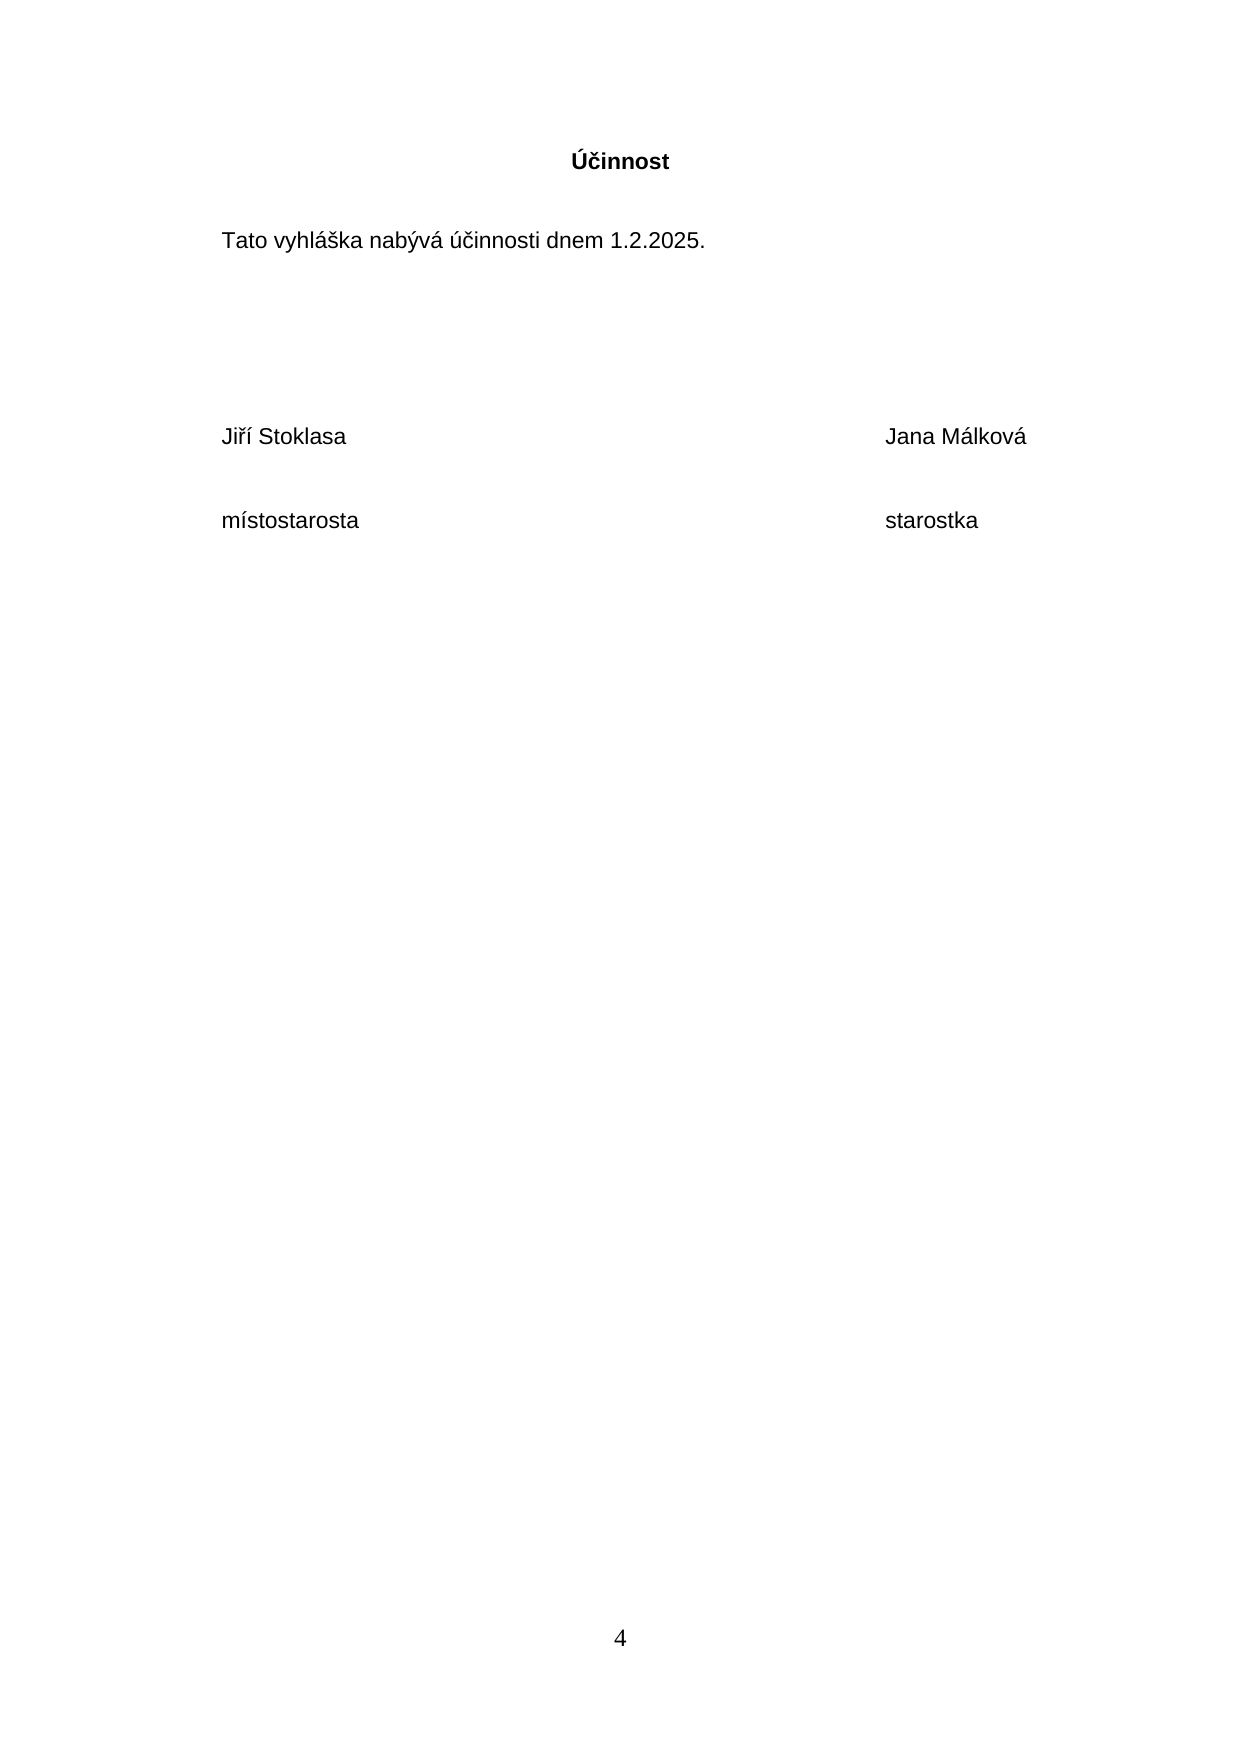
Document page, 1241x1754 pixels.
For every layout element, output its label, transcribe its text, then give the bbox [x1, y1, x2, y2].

text Účinnost [148, 148, 1092, 174]
text Jiří Stoklasa Jana Málková [148, 423, 1092, 449]
text místostarosta starostka [221, 507, 1092, 533]
text Tato vyhláška nabývá účinnosti dnem 1.2.2025. [148, 227, 1092, 253]
